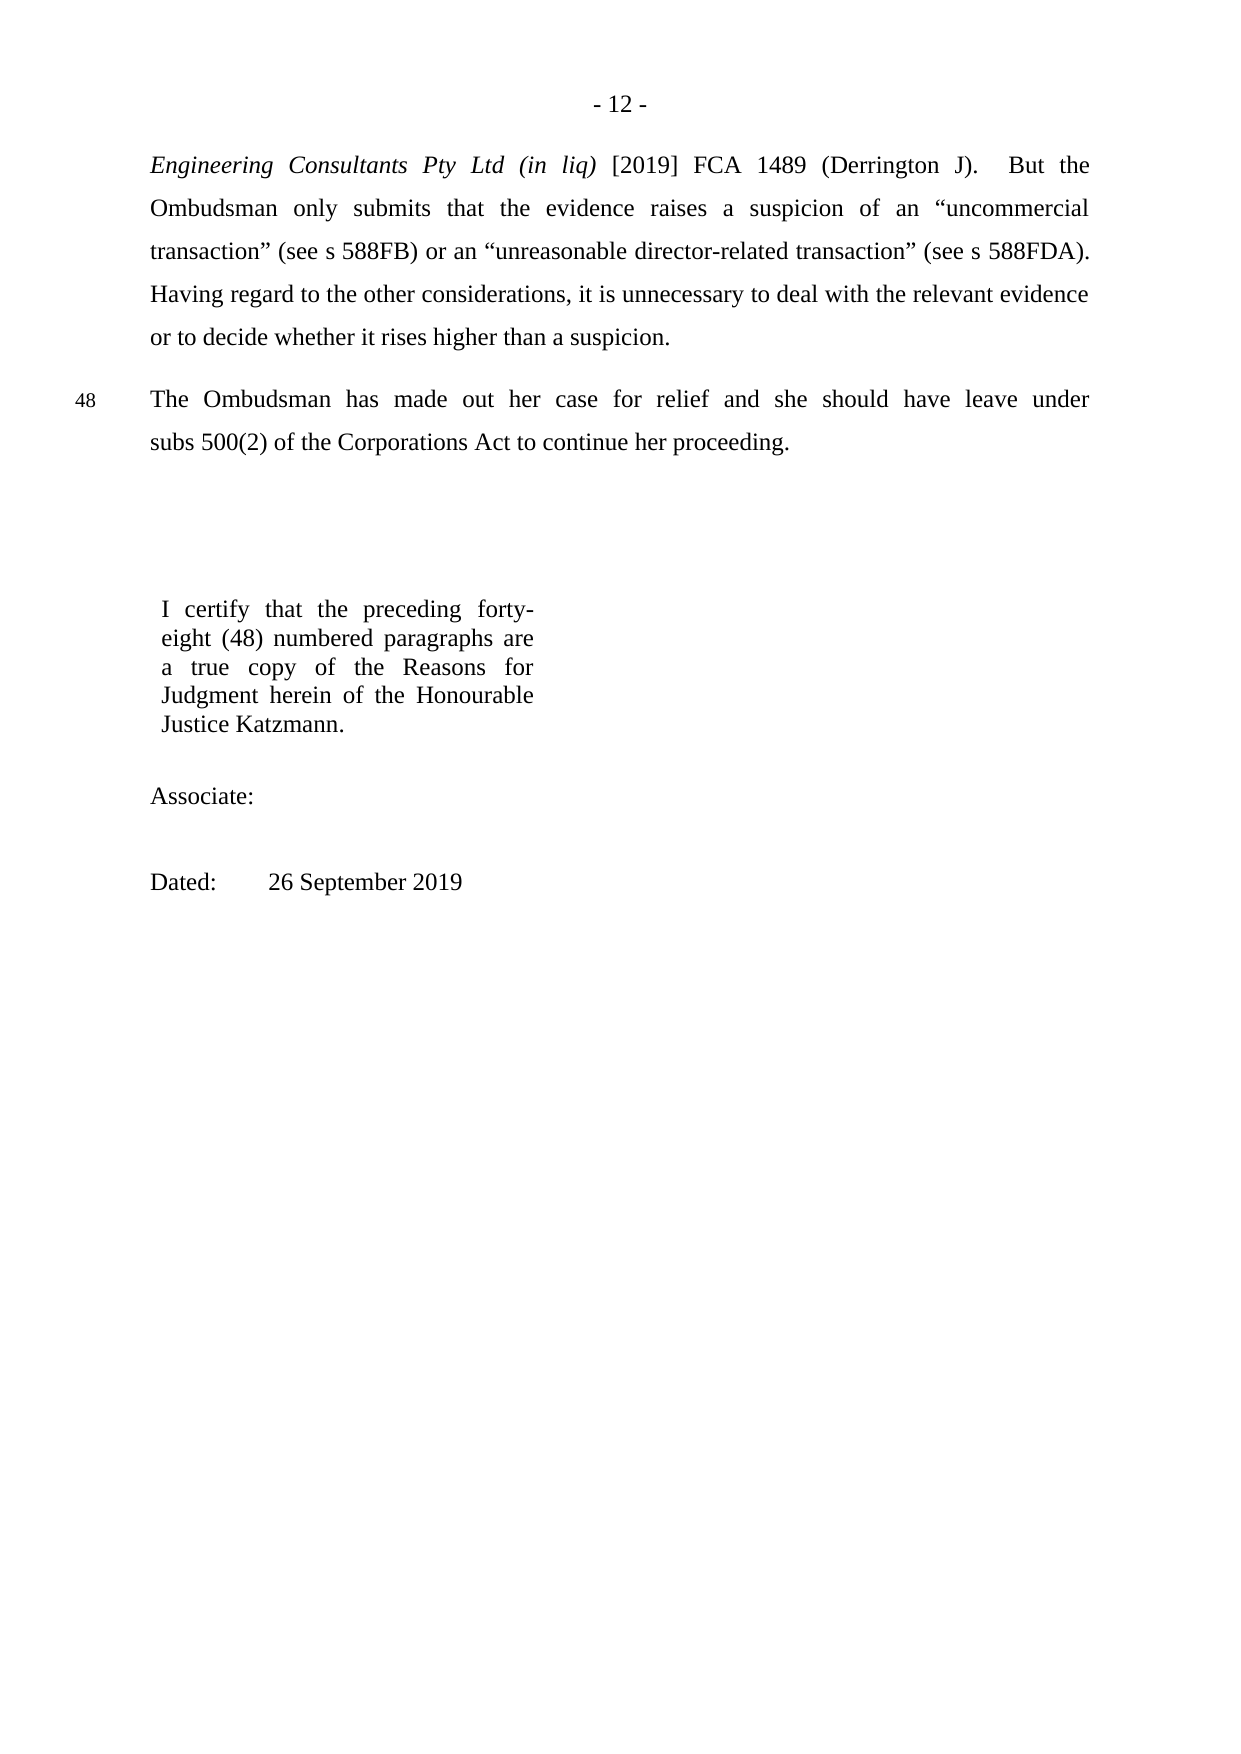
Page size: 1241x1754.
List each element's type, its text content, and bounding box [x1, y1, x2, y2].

text Dated: 26 September 2019 [150, 867, 1090, 896]
text The Ombudsman has made out her case for relief and she should have leave under subs 500(2) of the Corporations Act to continue her proceeding. [75, 384, 1090, 456]
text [75, 150, 1090, 351]
table_header I certify that the preceding forty-eight (48) numbered paragraphs are a true copy of the Reasons for Judgment herein of the Honourable Justice Katzmann. [150, 594, 545, 738]
text Associate: [150, 781, 1090, 810]
